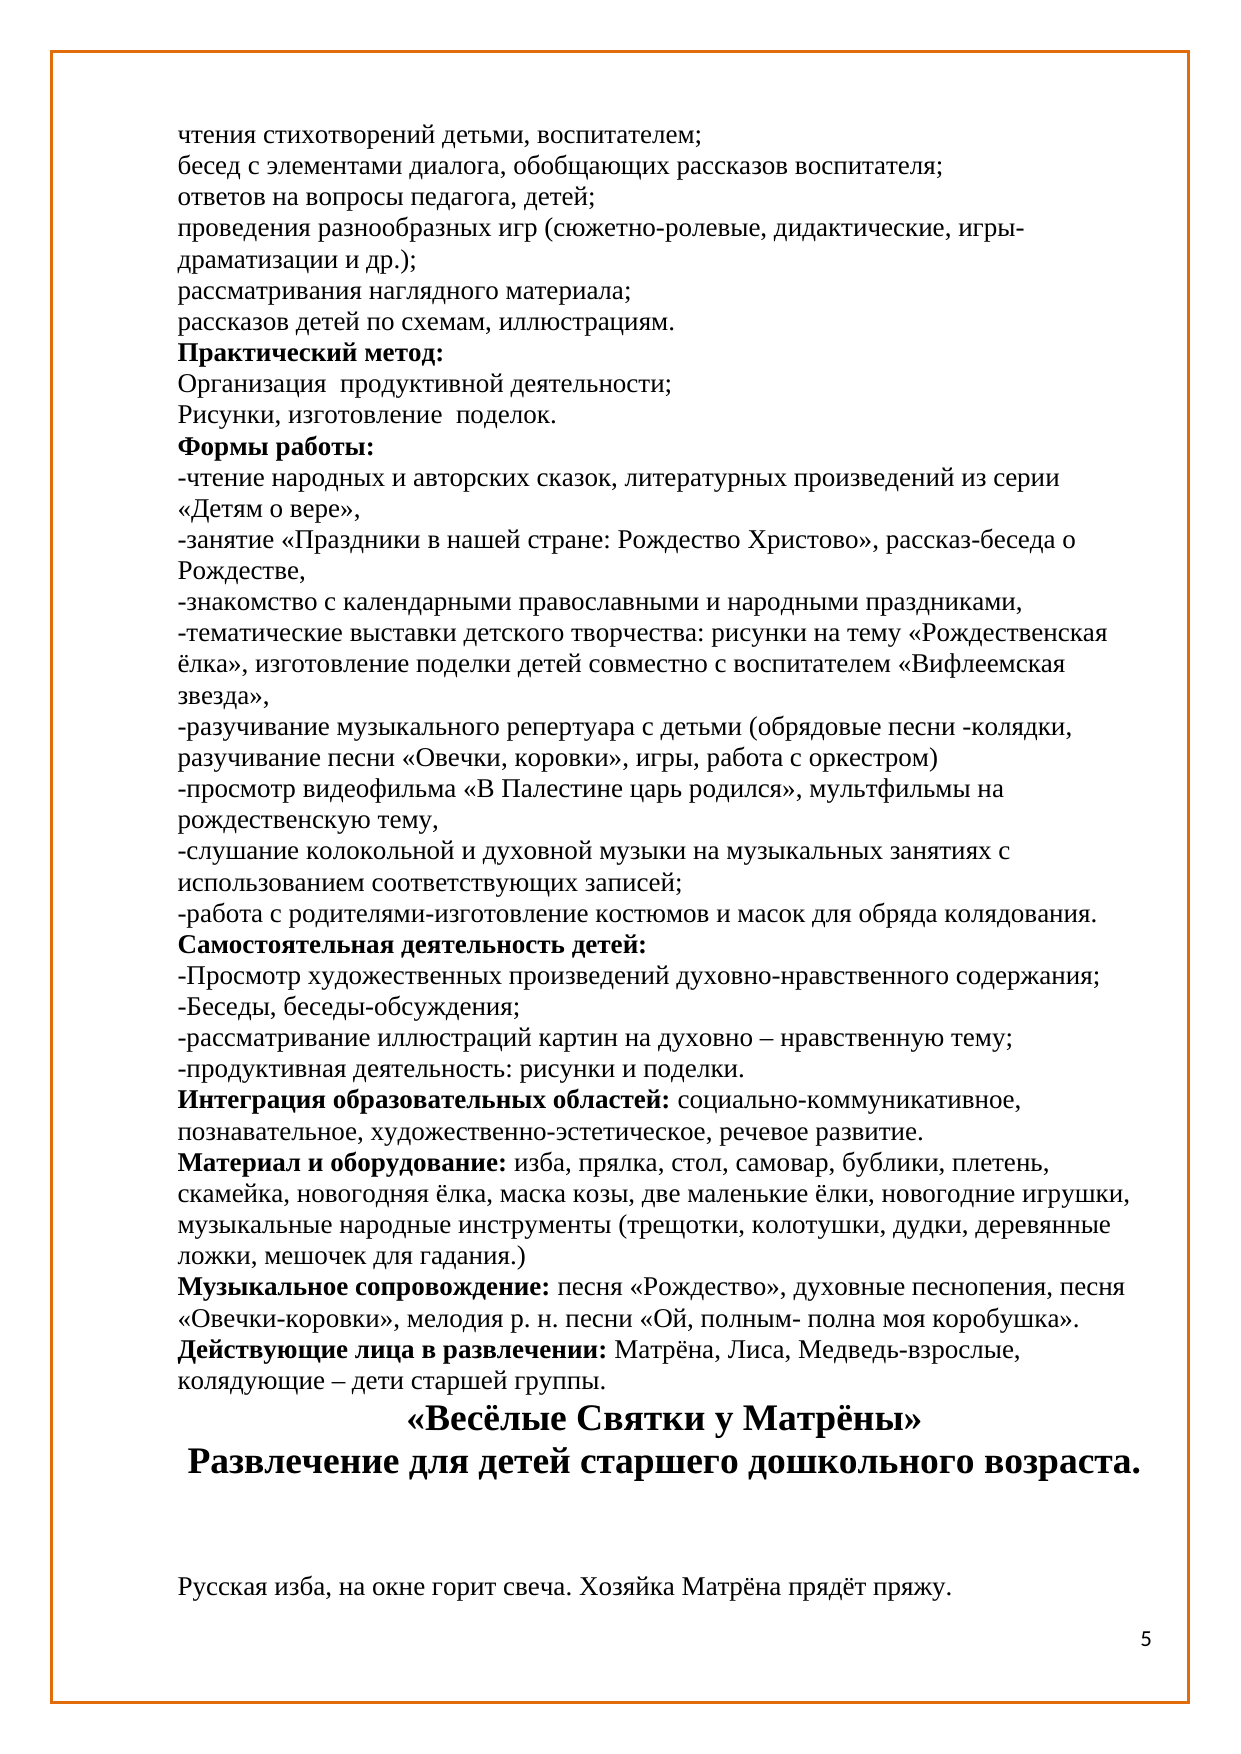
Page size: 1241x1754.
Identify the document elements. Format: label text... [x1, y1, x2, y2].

text «Весёлые Святки у Матрёны» [177, 1395, 1152, 1438]
text Интеграция образовательных областей: социально-коммуникативное, познавательное, художественно-эстетическое, речевое развитие. [177, 1084, 1152, 1146]
text Русская изба, на окне горит свеча. Хозяйка Матрёна прядёт пряжу. [177, 1570, 1152, 1602]
text Формы работы: [177, 429, 1152, 461]
text Развлечение для детей старшего дошкольного возраста. [177, 1438, 1152, 1481]
text Самостоятельная деятельность детей: [177, 928, 1152, 959]
text -слушание колокольной и духовной музыки на музыкальных занятиях с использованием соответствующих записей; [177, 834, 1152, 897]
text -чтение народных и авторских сказок, литературных произведений из серии «Детям о вере», [177, 461, 1152, 523]
text бесед с элементами диалога, обобщающих рассказов воспитателя; [177, 149, 1152, 180]
text Действующие лица в развлечении: Матрёна, Лиса, Медведь-взрослые, колядующие – дети старшей группы. [177, 1333, 1152, 1395]
text Рисунки, изготовление поделок. [177, 398, 1152, 429]
text -Просмотр художественных произведений духовно-нравственного содержания; [177, 959, 1152, 990]
text -Беседы, беседы-обсуждения; [177, 990, 1152, 1021]
text проведения разнообразных игр (сюжетно-ролевые, дидактические, игры-драматизации и др.); [177, 212, 1152, 274]
text Материал и оборудование: изба, прялка, стол, самовар, бублики, плетень, скамейка, новогодняя ёлка, маска козы, две маленькие ёлки, новогодние игрушки, музыкальные народные инструменты (трещотки, колотушки, дудки, деревянные ложки, мешочек для гадания.) [177, 1146, 1152, 1271]
text ответов на вопросы педагога, детей; [177, 180, 1152, 212]
text -работа с родителями-изготовление костюмов и масок для обряда колядования. [177, 897, 1152, 928]
text -продуктивная деятельность: рисунки и поделки. [177, 1052, 1152, 1084]
text -разучивание музыкального репертуара с детьми (обрядовые песни -колядки, разучивание песни «Овечки, коровки», игры, работа с оркестром) [177, 710, 1152, 772]
text Практический метод: [177, 336, 1152, 367]
text чтения стихотворений детьми, воспитателем; [177, 118, 1152, 149]
text рассматривания наглядного материала; [177, 274, 1152, 305]
text -знакомство с календарными православными и народными праздниками, [177, 585, 1152, 616]
text -занятие «Праздники в нашей стране: Рождество Христово», рассказ-беседа о Рождестве, [177, 523, 1152, 585]
text Организация продуктивной деятельности; [177, 367, 1152, 398]
text рассказов детей по схемам, иллюстрациям. [177, 305, 1152, 336]
text -тематические выставки детского творчества: рисунки на тему «Рождественская ёлка», изготовление поделки детей совместно с воспитателем «Вифлеемская звезда», [177, 616, 1152, 710]
text -рассматривание иллюстраций картин на духовно – нравственную тему; [177, 1021, 1152, 1052]
text Музыкальное сопровождение: песня «Рождество», духовные песнопения, песня «Овечки-коровки», мелодия р. н. песни «Ой, полным- полна моя коробушка». [177, 1271, 1152, 1333]
text -просмотр видеофильма «В Палестине царь родился», мультфильмы на рождественскую тему, [177, 772, 1152, 834]
